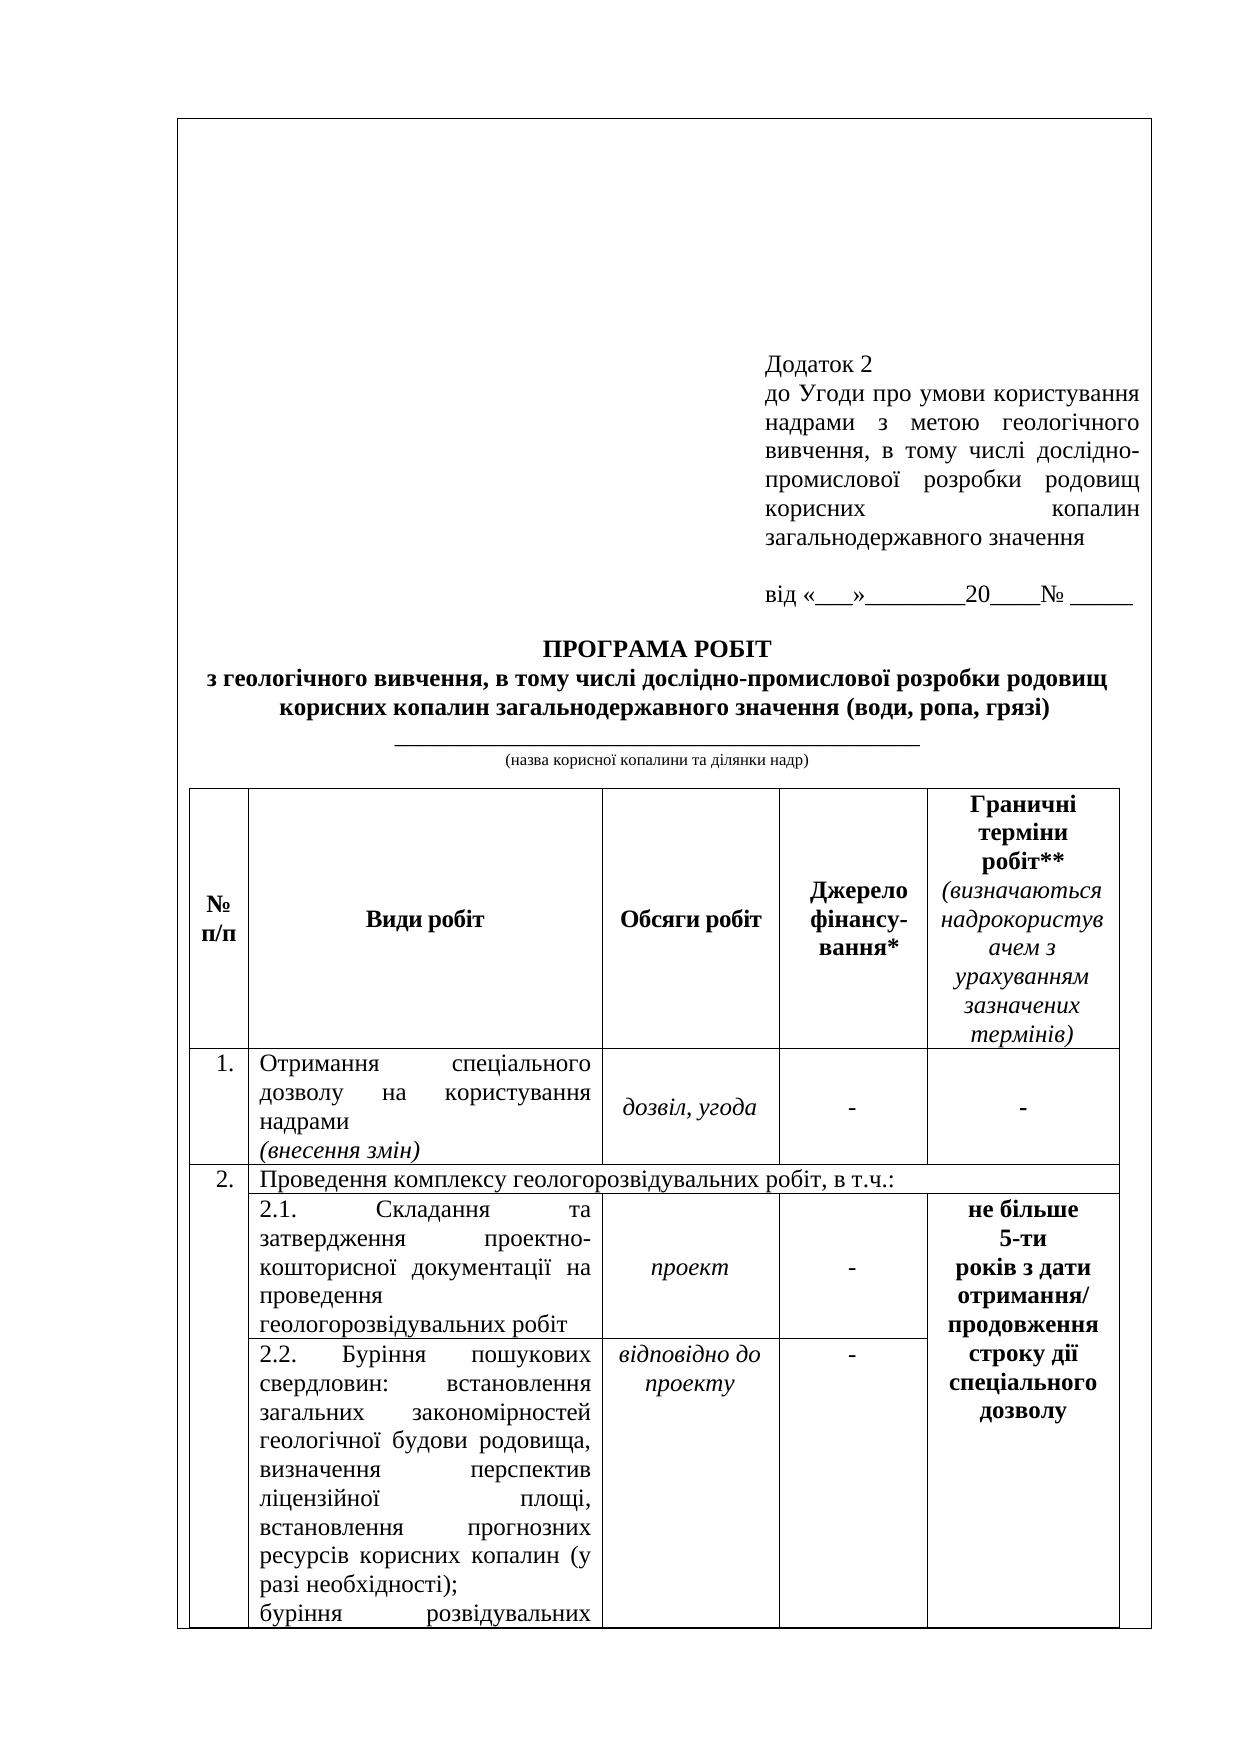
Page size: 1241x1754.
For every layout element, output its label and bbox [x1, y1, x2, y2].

table_header [178, 119, 1151, 1628]
